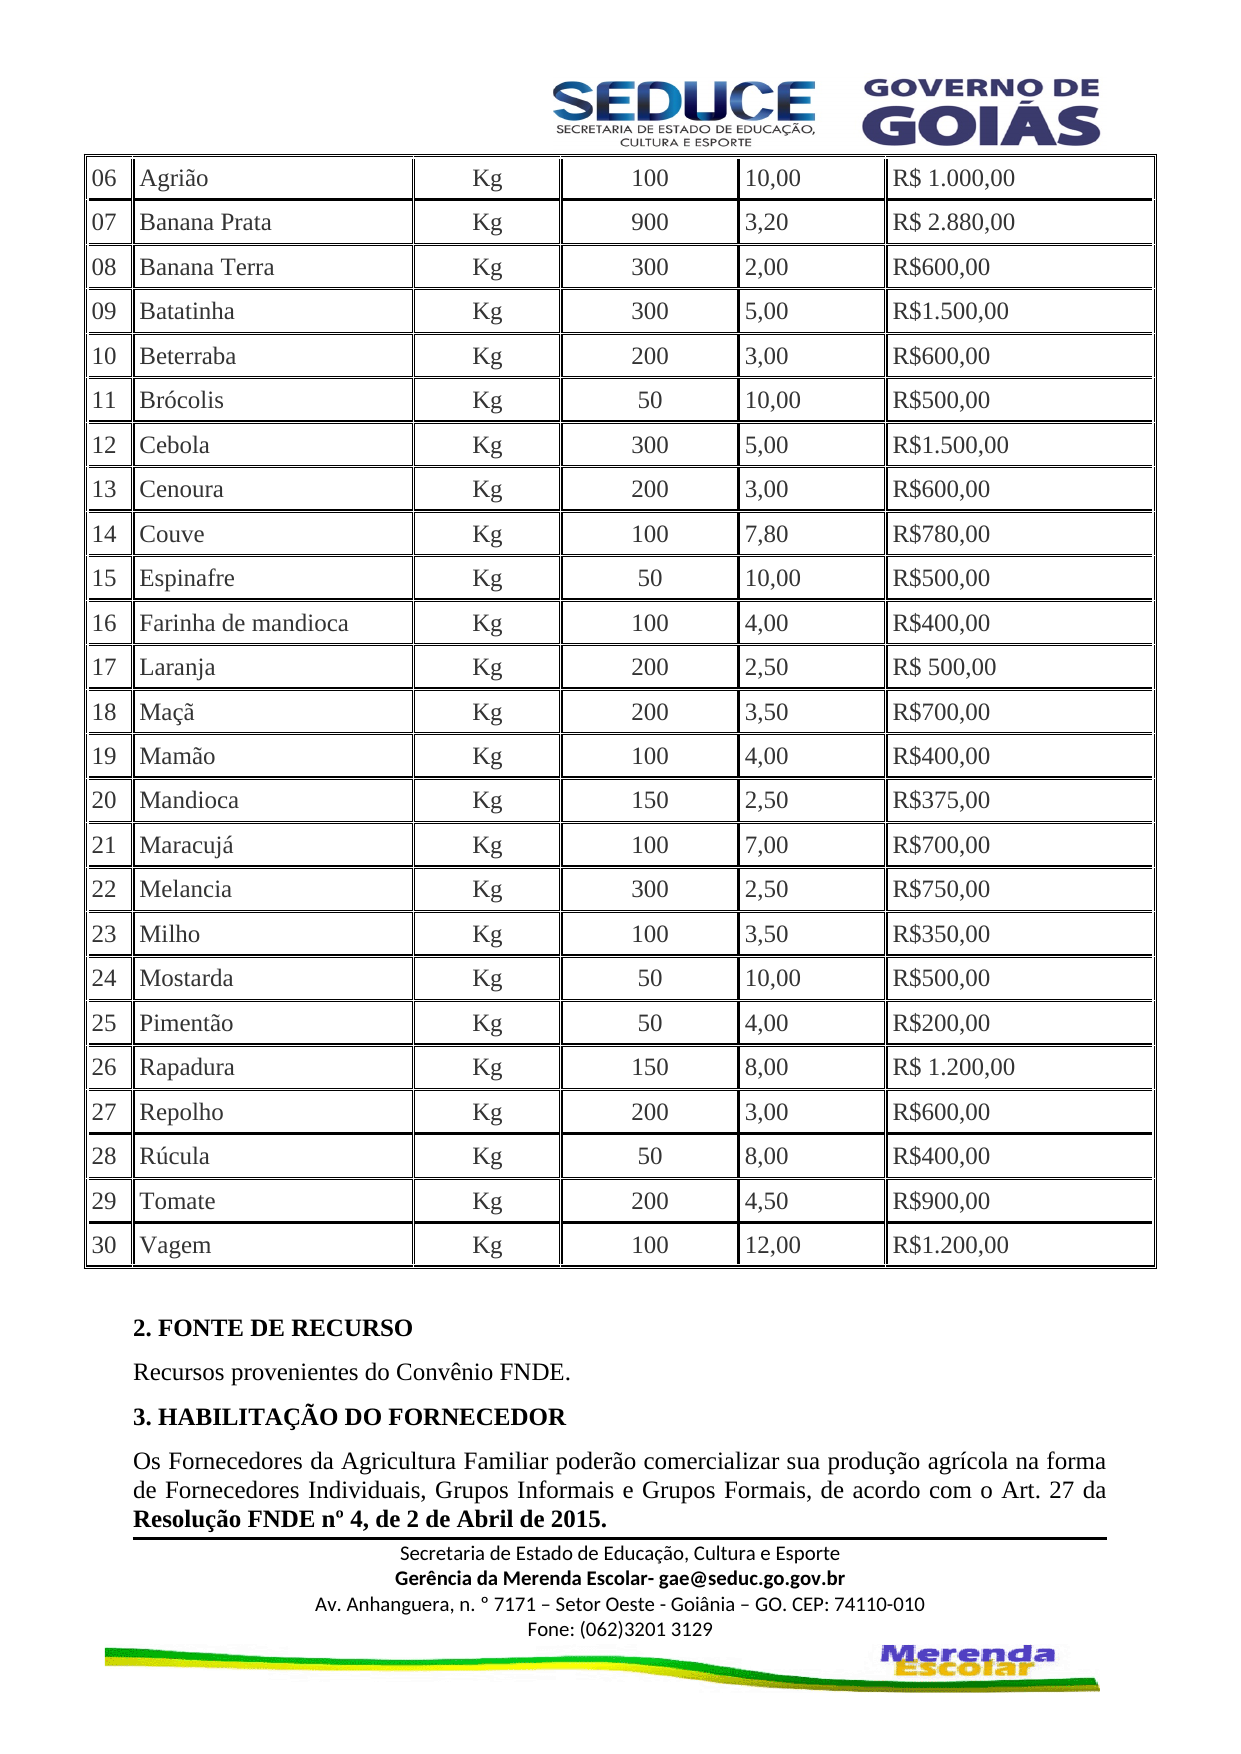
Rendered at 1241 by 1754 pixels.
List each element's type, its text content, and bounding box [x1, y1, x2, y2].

table_cell R$780,00 [888, 509, 1154, 554]
table_cell R$ 2.880,00 [888, 198, 1155, 242]
table_cell R$ 1.200,00 [888, 1043, 1154, 1087]
table_cell R$400,00 [888, 598, 1154, 643]
table_cell R$600,00 [888, 243, 1154, 287]
table_cell 26 [87, 1043, 131, 1087]
table_cell Repolho [135, 1091, 412, 1132]
table_cell Kg [415, 468, 559, 509]
table_cell Rapadura [135, 1047, 412, 1087]
table_cell Cenoura [135, 468, 412, 509]
table_cell 21 [85, 821, 133, 865]
table_cell R$1.500,00 [888, 420, 1154, 465]
table_cell Farinha de mandioca [135, 602, 412, 643]
table_cell Kg [415, 602, 559, 643]
table_cell Kg [415, 246, 559, 287]
table_cell 3,00 [740, 468, 884, 509]
table_cell 50 [563, 379, 737, 420]
table_cell 900 [563, 201, 737, 242]
table_cell Kg [415, 913, 559, 954]
table_cell 50 [563, 958, 737, 998]
table_cell 50 [563, 557, 737, 598]
table_cell Kg [415, 424, 559, 465]
table_cell 16 [87, 598, 131, 643]
table_cell 2,50 [740, 780, 884, 821]
table_cell Laranja [135, 646, 412, 687]
table_cell Kg [415, 290, 559, 331]
table_cell R$700,00 [888, 687, 1154, 732]
table_cell 19 [85, 732, 133, 776]
table_cell Mandioca [135, 780, 412, 821]
table_cell Mostarda [135, 958, 412, 998]
table_cell 200 [563, 468, 737, 509]
table_cell 300 [563, 246, 737, 287]
table_cell Kg [415, 1002, 559, 1043]
table_cell 28 [87, 1132, 131, 1176]
table_cell R$500,00 [886, 376, 1155, 420]
table_cell 100 [561, 1224, 738, 1265]
table_cell R$600,00 [886, 465, 1155, 509]
table_cell 300 [563, 290, 737, 331]
table_cell 300 [563, 869, 737, 909]
table_cell 150 [563, 780, 737, 821]
table_cell 22 [87, 865, 131, 909]
table_cell R$500,00 [886, 554, 1155, 598]
table_cell 27 [87, 1088, 131, 1132]
table_cell Maçã [135, 691, 412, 732]
table_cell 200 [563, 335, 737, 376]
table_cell R$400,00 [886, 732, 1155, 776]
table_cell 10 [87, 331, 131, 376]
text 3. HABILITAÇÃO DO FORNECEDOR [133, 1402, 1107, 1431]
table_cell 200 [563, 691, 737, 732]
table_cell 14 [87, 509, 131, 554]
table_cell 10,00 [738, 155, 886, 198]
table_cell Kg [415, 780, 559, 821]
table_cell 4,50 [740, 1180, 884, 1221]
table_cell 150 [563, 1047, 737, 1087]
table_cell 2,50 [740, 646, 884, 687]
table_cell R$600,00 [888, 331, 1154, 376]
table_cell Kg [415, 869, 559, 909]
table_cell Pimentão [135, 1002, 412, 1043]
table_cell Kg [414, 1221, 561, 1265]
table_cell Melancia [135, 869, 412, 909]
table_cell Kg [415, 335, 559, 376]
table_cell R$ 1.000,00 [886, 157, 1154, 198]
table_cell Banana Terra [135, 246, 412, 287]
table_cell 4,00 [740, 735, 884, 776]
picture [552, 73, 1108, 154]
table_cell Vagem [133, 1224, 413, 1265]
table_cell 7,80 [740, 513, 884, 554]
table_cell 3,00 [740, 335, 884, 376]
table_cell Kg [415, 1091, 559, 1132]
table_cell 08 [87, 243, 131, 287]
table_cell Espinafre [135, 557, 412, 598]
table_cell Agrião [133, 157, 413, 198]
table_cell R$350,00 [888, 910, 1154, 954]
table_cell 13 [85, 465, 133, 509]
table_cell 09 [85, 287, 133, 331]
text Recursos provenientes do Convênio FNDE. [133, 1357, 1107, 1386]
table_cell Kg [415, 646, 559, 687]
table_cell Couve [135, 513, 412, 554]
table_cell 100 [563, 602, 737, 643]
table_cell 4,00 [740, 1002, 884, 1043]
table_cell Kg [415, 691, 559, 732]
table_cell 4,00 [740, 602, 884, 643]
table_cell 200 [563, 1180, 737, 1221]
table_cell 8,00 [740, 1135, 884, 1176]
table_cell Milho [135, 913, 412, 954]
table_cell R$700,00 [886, 821, 1155, 865]
table_cell R$1.200,00 [886, 1221, 1154, 1265]
table_cell Kg [415, 379, 559, 420]
table_cell 23 [87, 910, 131, 954]
table_cell R$600,00 [888, 1088, 1154, 1132]
table_cell Brócolis [135, 379, 412, 420]
table_cell 3,50 [740, 913, 884, 954]
table_cell 100 [563, 824, 737, 865]
table_cell 3,20 [740, 201, 884, 242]
table_cell R$375,00 [888, 776, 1154, 821]
table_cell 18 [87, 687, 131, 732]
table_cell 25 [87, 999, 131, 1043]
table_cell 29 [87, 1176, 131, 1221]
table_cell Kg [415, 513, 559, 554]
table_cell Rúcula [135, 1135, 412, 1176]
table_cell Banana Prata [135, 201, 412, 242]
table_cell Kg [415, 1135, 559, 1176]
table_cell 07 [85, 198, 131, 242]
table_cell 10,00 [740, 379, 884, 420]
table_cell 11 [85, 376, 133, 420]
table_cell 10,00 [740, 958, 884, 998]
table_cell Kg [415, 735, 559, 776]
table_cell 200 [563, 1091, 737, 1132]
table_cell R$750,00 [888, 865, 1154, 909]
text 2. FONTE DE RECURSO [133, 1313, 1107, 1342]
text Os Fornecedores da Agricultura Familiar poderão comercializar sua produção agrícola na forma de Fornecedores Individuais, Grupos Informais e Grupos Formais, de acordo com o Art. 27 da Resolução FNDE nº 4, de 2 de Abril de 2015. [133, 1446, 1107, 1532]
table_cell Maracujá [135, 824, 412, 865]
table_cell Kg [415, 557, 559, 598]
table_cell R$1.500,00 [886, 287, 1155, 331]
table_cell 5,00 [740, 424, 884, 465]
table_cell 2,50 [740, 869, 884, 909]
table_cell Kg [415, 1047, 559, 1087]
table_cell 50 [563, 1135, 737, 1176]
table_cell R$400,00 [888, 1132, 1154, 1176]
table_cell R$200,00 [888, 999, 1154, 1043]
table_cell 100 [561, 157, 738, 198]
table_cell Kg [414, 155, 561, 198]
table_cell R$900,00 [888, 1176, 1154, 1221]
table_cell Kg [415, 201, 559, 242]
table_cell Kg [415, 958, 559, 998]
table_cell 300 [563, 424, 737, 465]
table_cell R$500,00 [888, 954, 1154, 998]
table_cell 200 [563, 646, 737, 687]
table_cell 30 [87, 1221, 133, 1265]
table_cell 24 [87, 954, 131, 998]
table_cell 5,00 [740, 290, 884, 331]
table_cell 3,00 [740, 1091, 884, 1132]
table_cell Beterraba [135, 335, 412, 376]
table_cell 100 [563, 735, 737, 776]
table_cell Tomate [135, 1180, 412, 1221]
table_cell Mamão [135, 735, 412, 776]
table_cell 50 [563, 1002, 737, 1043]
table_cell Kg [415, 824, 559, 865]
table_cell Batatinha [135, 290, 412, 331]
table_cell 100 [563, 513, 737, 554]
table_cell 8,00 [740, 1047, 884, 1087]
table_cell 3,50 [740, 691, 884, 732]
table_cell 100 [563, 913, 737, 954]
table_cell 12 [87, 420, 131, 465]
table_cell 2,00 [740, 246, 884, 287]
table_cell 12,00 [738, 1221, 886, 1265]
table_cell 15 [85, 554, 133, 598]
table_cell 17 [85, 643, 133, 687]
table_cell Kg [415, 1180, 559, 1221]
table_cell Cebola [135, 424, 412, 465]
table_cell 20 [87, 776, 131, 821]
table_cell R$ 500,00 [886, 643, 1155, 687]
table_cell 7,00 [740, 824, 884, 865]
table_cell 10,00 [740, 557, 884, 598]
table_cell 06 [87, 155, 133, 198]
